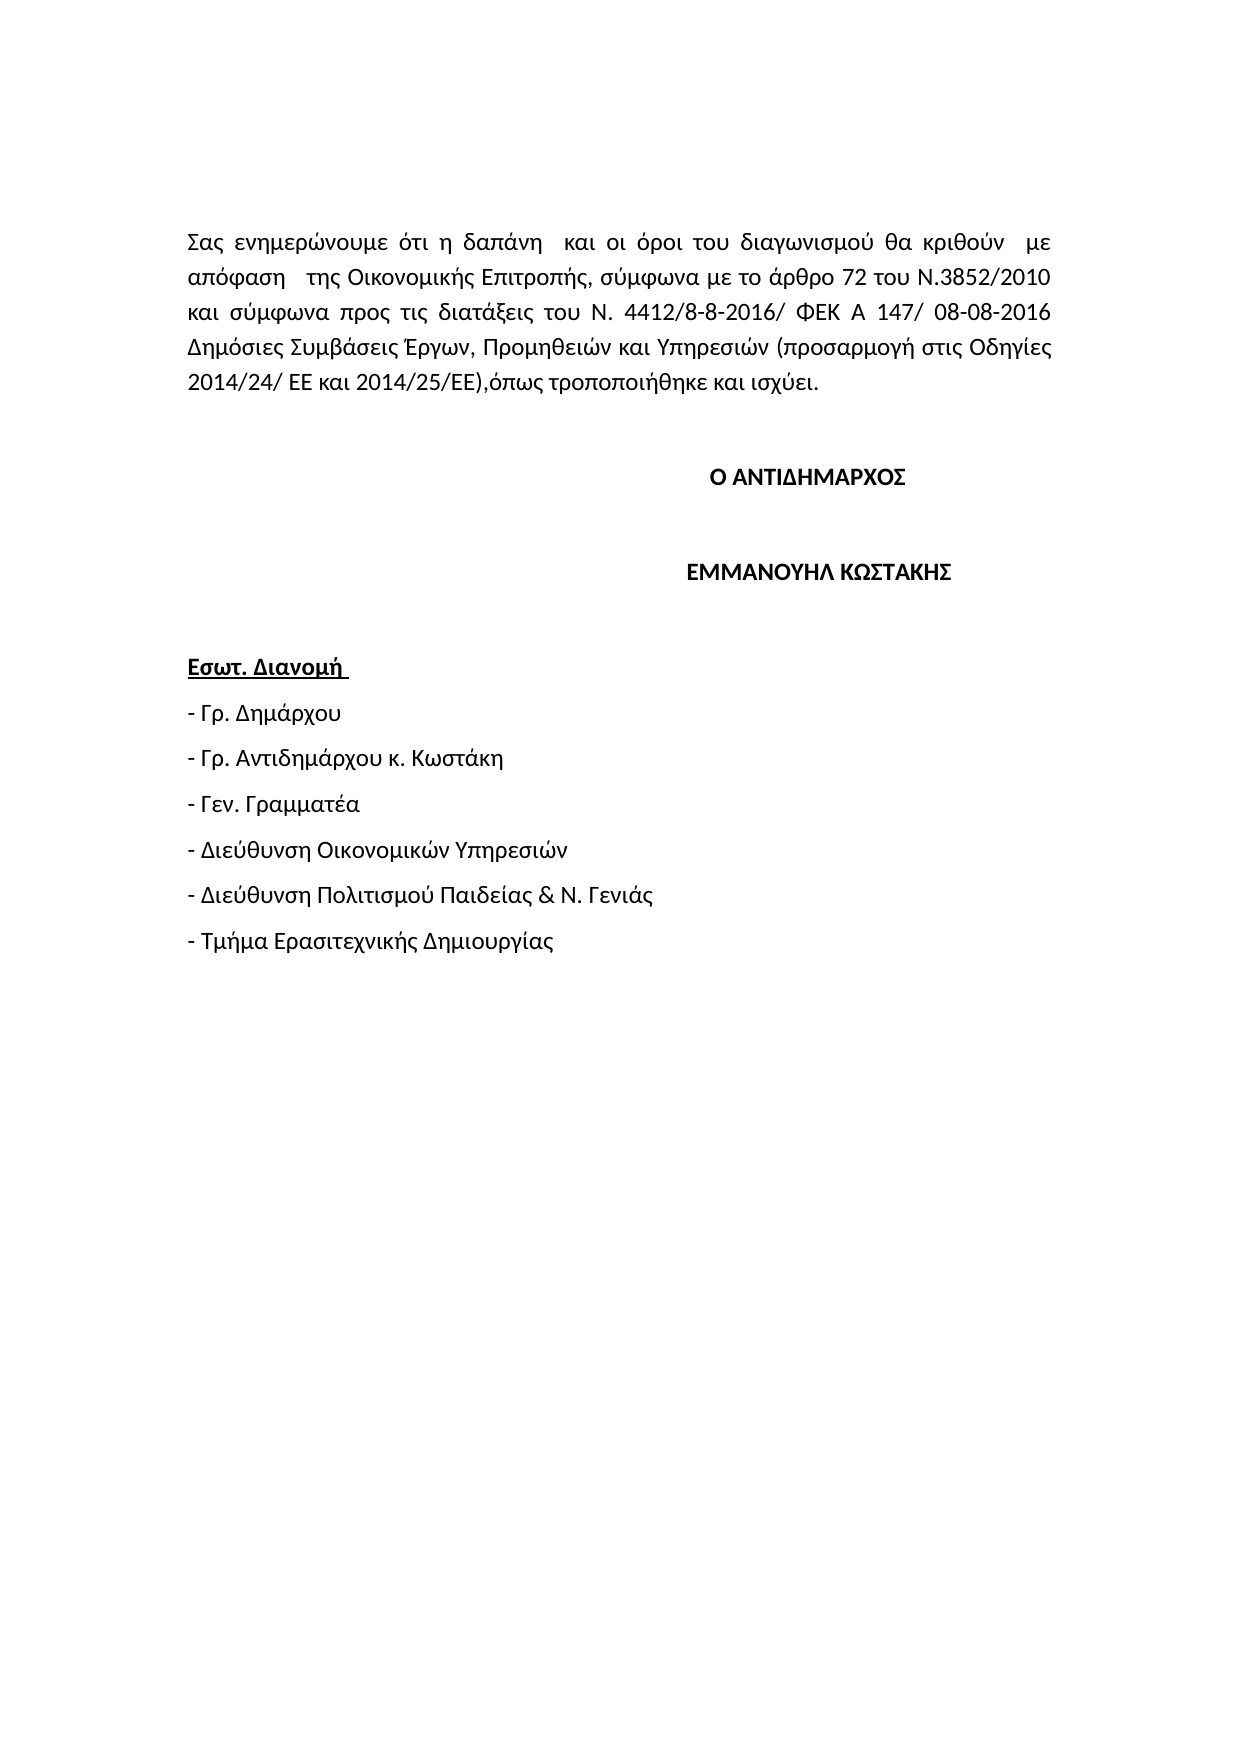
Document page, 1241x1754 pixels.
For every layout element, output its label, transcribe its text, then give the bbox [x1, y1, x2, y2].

text Ο ΑΝΤΙΔΗΜΑΡΧΟΣ [457, 461, 1053, 492]
text - Γρ. Αντιδημάρχου κ. Κωστάκη [187, 742, 1053, 773]
text - Τμήμα Ερασιτεχνικής Δημιουργίας [187, 925, 1053, 956]
text - Γρ. Δημάρχου [187, 697, 1053, 727]
text Εσωτ. Διανομή [187, 651, 1053, 682]
text ΕΜΜΑΝΟΥΗΛ ΚΩΣΤΑΚΗΣ [487, 556, 1053, 587]
text - Διεύθυνση Οικονομικών Υπηρεσιών [187, 834, 1053, 864]
text Σας ενημερώνουμε ότι η δαπάνη και οι όροι του διαγωνισμού θα κριθούν με απόφαση της Οικονομικής Επιτροπής, σύμφωνα με το άρθρο 72 του Ν.3852/2010 και σύμφωνα προς τις διατάξεις του Ν. 4412/8-8-2016/ ΦΕΚ Α 147/ 08-08-2016 Δημόσιες Συμβάσεις Έργων, Προμηθειών και Υπηρεσιών (προσαρμογή στις Οδηγίες 2014/24/ ΕΕ και 2014/25/ΕΕ),όπως τροποποιήθηκε και ισχύει. [187, 226, 1053, 397]
text - Γεν. Γραμματέα [187, 788, 1053, 819]
text - Διεύθυνση Πολιτισμού Παιδείας & Ν. Γενιάς [187, 880, 1053, 910]
